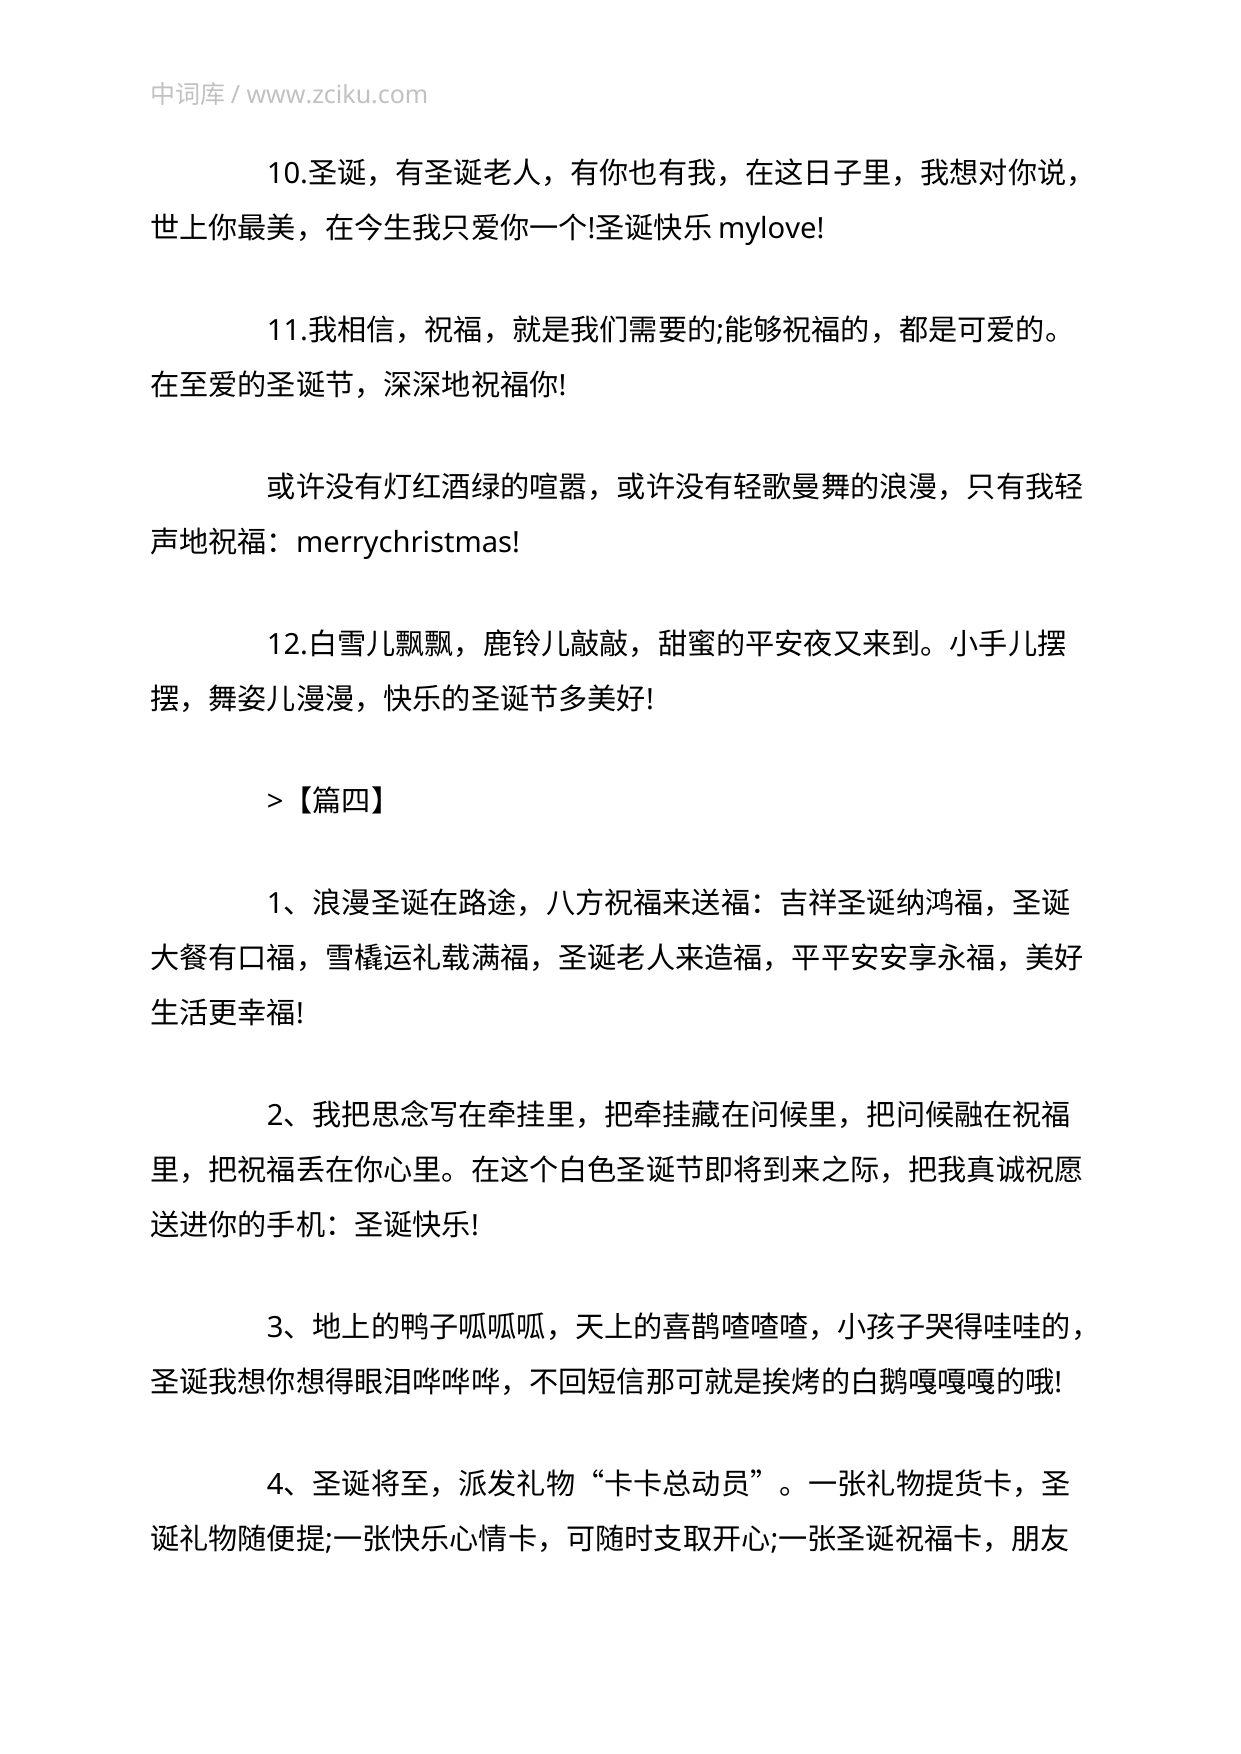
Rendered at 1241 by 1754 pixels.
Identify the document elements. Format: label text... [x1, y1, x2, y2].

text 1、浪漫圣诞在路途，八方祝福来送福：吉祥圣诞纳鸿福，圣诞大餐有口福，雪橇运礼载满福，圣诞老人来造福，平平安安享永福，美好生活更幸福! [150, 880, 1090, 1032]
text 3、地上的鸭子呱呱呱，天上的喜鹊喳喳喳，小孩子哭得哇哇的，圣诞我想你想得眼泪哗哗哗，不回短信那可就是挨烤的白鹅嘎嘎嘎的哦! [150, 1303, 1090, 1401]
text 2、我把思念写在牵挂里，把牵挂藏在问候里，把问候融在祝福里，把祝福丢在你心里。在这个白色圣诞节即将到来之际，把我真诚祝愿送进你的手机：圣诞快乐! [150, 1092, 1090, 1244]
text 12.白雪儿飘飘，鹿铃儿敲敲，甜蜜的平安夜又来到。小手儿摆摆，舞姿儿漫漫，快乐的圣诞节多美好! [150, 621, 1090, 718]
text 10.圣诞，有圣诞老人，有你也有我，在这日子里，我想对你说，世上你最美，在今生我只爱你一个!圣诞快乐mylove! [150, 150, 1090, 247]
text 11.我相信，祝福，就是我们需要的;能够祝福的，都是可爱的。在至爱的圣诞节，深深地祝福你! [150, 307, 1090, 404]
text >【篇四】 [150, 778, 1090, 820]
text 或许没有灯红酒绿的喧嚣，或许没有轻歌曼舞的浪漫，只有我轻声地祝福：merrychristmas! [150, 464, 1090, 561]
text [150, 1461, 1090, 1558]
